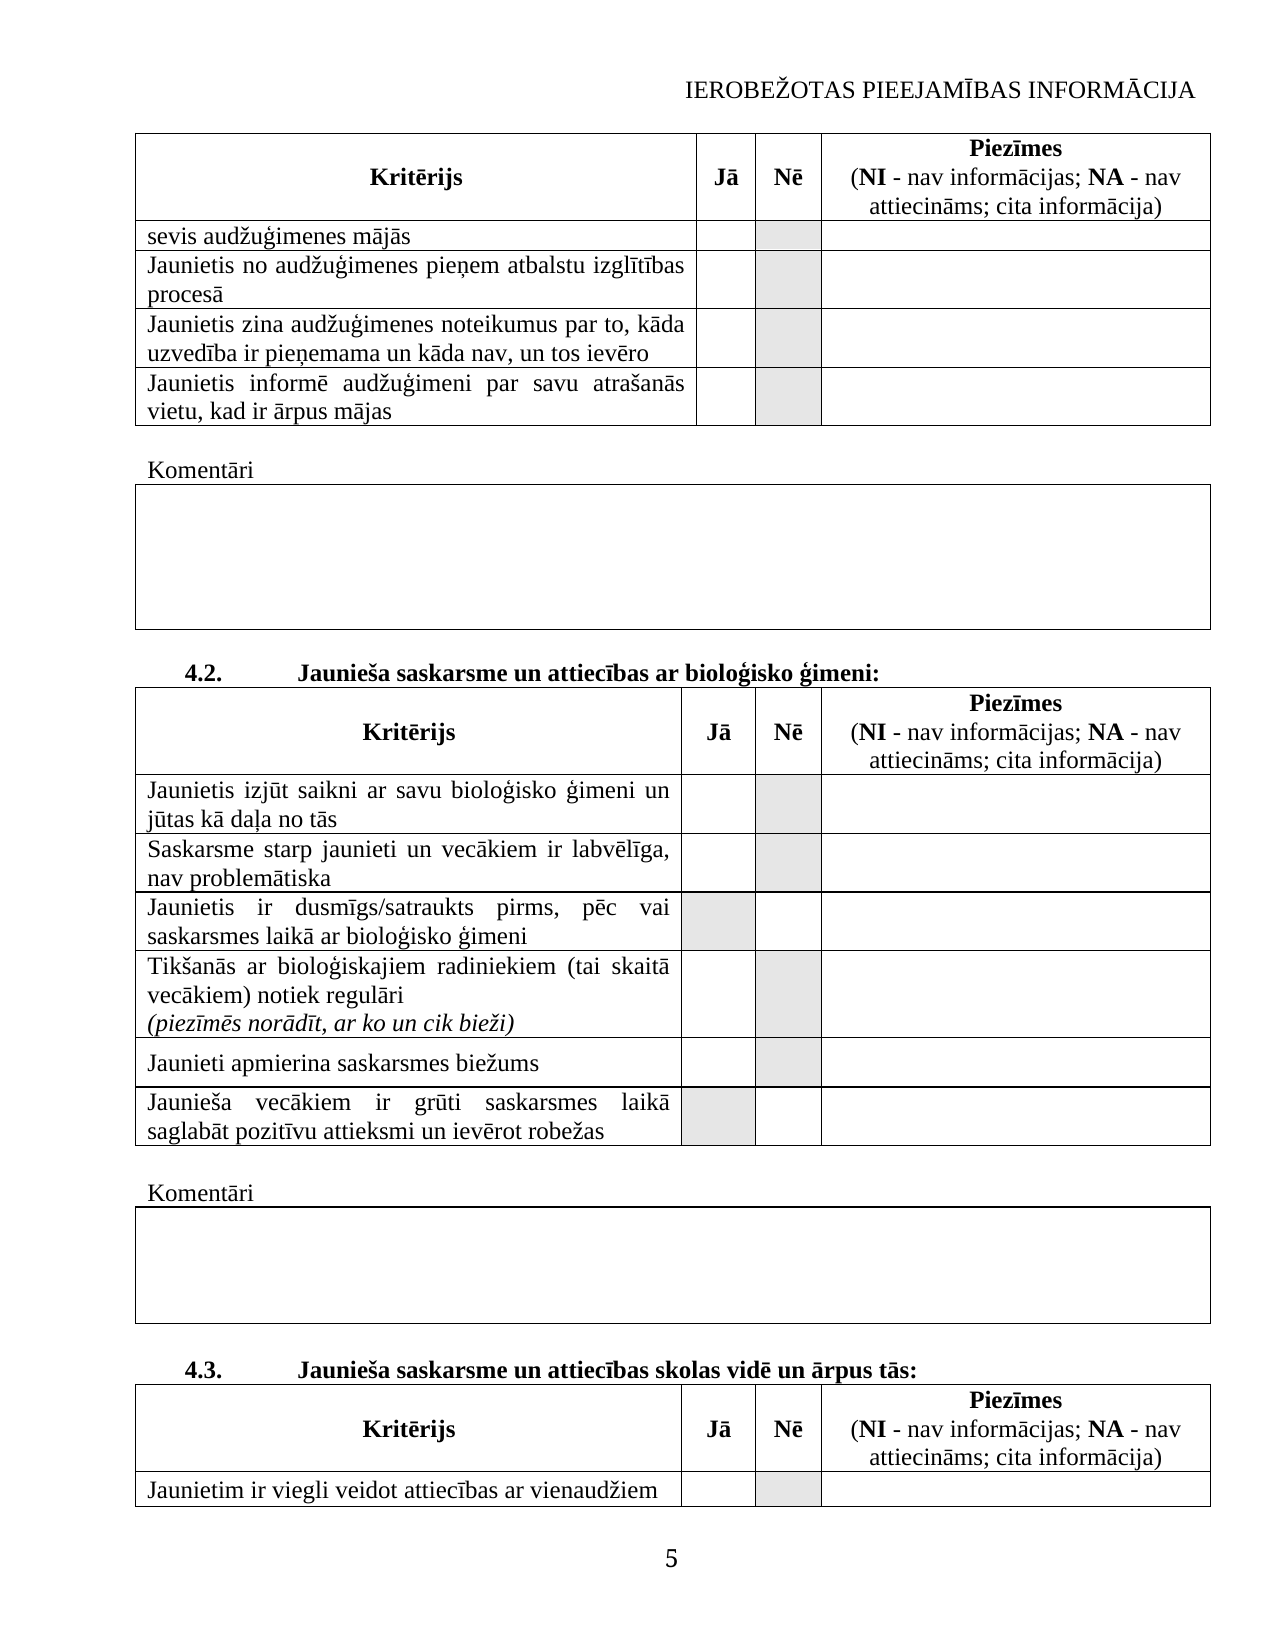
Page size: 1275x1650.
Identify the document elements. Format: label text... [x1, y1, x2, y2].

table_cell [697, 309, 755, 367]
table_cell [682, 1038, 755, 1086]
table_cell [822, 893, 1210, 950]
table_cell [697, 251, 755, 308]
table_cell [682, 834, 755, 891]
table_header Nē [756, 688, 821, 774]
table_cell [822, 951, 1210, 1037]
table_cell Saskarsme starp jaunieti un vecākiem ir labvēlīga, nav problemātiska [136, 834, 681, 891]
table_cell Tikšanās ar bioloģiskajiem radiniekiem (tai skaitā vecākiem) notiek regulāri (piezīmēs norādīt, ar ko un cik bieži) [136, 951, 681, 1037]
table_header Jā [682, 1385, 755, 1471]
table_header [136, 485, 1210, 628]
table_cell Jaunietis zina audžuģimenes noteikumus par to, kāda uzvedība ir pieņemama un kāda nav, un tos ievēro [136, 309, 696, 367]
table_header Nē [756, 1385, 821, 1471]
table_cell [822, 309, 1210, 367]
table_cell [822, 221, 1210, 249]
table_header Nē [756, 134, 821, 220]
table_header Jā [682, 688, 755, 774]
table_cell [756, 221, 821, 249]
text Komentāri [147, 455, 1250, 484]
table_cell [682, 1088, 755, 1145]
table_cell [682, 775, 755, 833]
table_cell [756, 1038, 821, 1086]
table_header Piezīmes (NI - nav informācijas; NA - nav attiecināms; cita informācija) [822, 134, 1210, 220]
table_cell [682, 1472, 755, 1506]
table_cell [756, 251, 821, 308]
table_cell [756, 893, 821, 950]
table_cell [822, 1038, 1210, 1086]
list Jaunieša saskarsme un attiecības ar bioloģisko ģimeni: [184, 658, 1196, 687]
table_cell [822, 368, 1210, 425]
table_cell [756, 951, 821, 1037]
table_cell [822, 1472, 1210, 1506]
table_cell Jaunietis ir dusmīgs/satraukts pirms, pēc vai saskarsmes laikā ar bioloģisko ģimeni [136, 893, 681, 950]
text Komentāri [147, 1178, 1250, 1206]
table_cell [682, 951, 755, 1037]
table_header Kritērijs [136, 134, 696, 220]
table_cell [136, 221, 696, 249]
list Jaunieša saskarsme un attiecības skolas vidē un ārpus tās: [184, 1355, 1196, 1384]
table_cell [756, 309, 821, 367]
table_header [822, 1385, 1210, 1471]
table_cell [756, 775, 821, 833]
table_cell [822, 775, 1210, 833]
table_cell Jaunietim ir viegli veidot attiecības ar vienaudžiem [136, 1472, 681, 1506]
table_header Kritērijs [136, 688, 681, 774]
table_cell Jaunieša vecākiem ir grūti saskarsmes laikā saglabāt pozitīvu attieksmi un ievērot robežas [136, 1088, 681, 1145]
table_header Piezīmes (NI - nav informācijas; NA - nav attiecināms; cita informācija) [822, 688, 1210, 774]
table_cell [756, 368, 821, 425]
table_cell [697, 221, 755, 249]
table_cell Jaunietis informē audžuģimeni par savu atrašanās vietu, kad ir ārpus mājas [136, 368, 696, 425]
table_cell Jaunieti apmierina saskarsmes biežums [136, 1038, 681, 1086]
table_cell Jaunietis izjūt saikni ar savu bioloģisko ģimeni un jūtas kā daļa no tās [136, 775, 681, 833]
table_cell Jaunietis no audžuģimenes pieņem atbalstu izglītības procesā [136, 251, 696, 308]
table_cell [822, 251, 1210, 308]
table_cell [756, 834, 821, 891]
table_cell [822, 1088, 1210, 1145]
table_cell [756, 1472, 821, 1506]
table_header [136, 1208, 1210, 1322]
table_cell [756, 1088, 821, 1145]
table_cell [697, 368, 755, 425]
table_header Kritērijs [136, 1385, 681, 1471]
table_cell [682, 893, 755, 950]
table_header Jā [697, 134, 755, 220]
table_cell [822, 834, 1210, 891]
